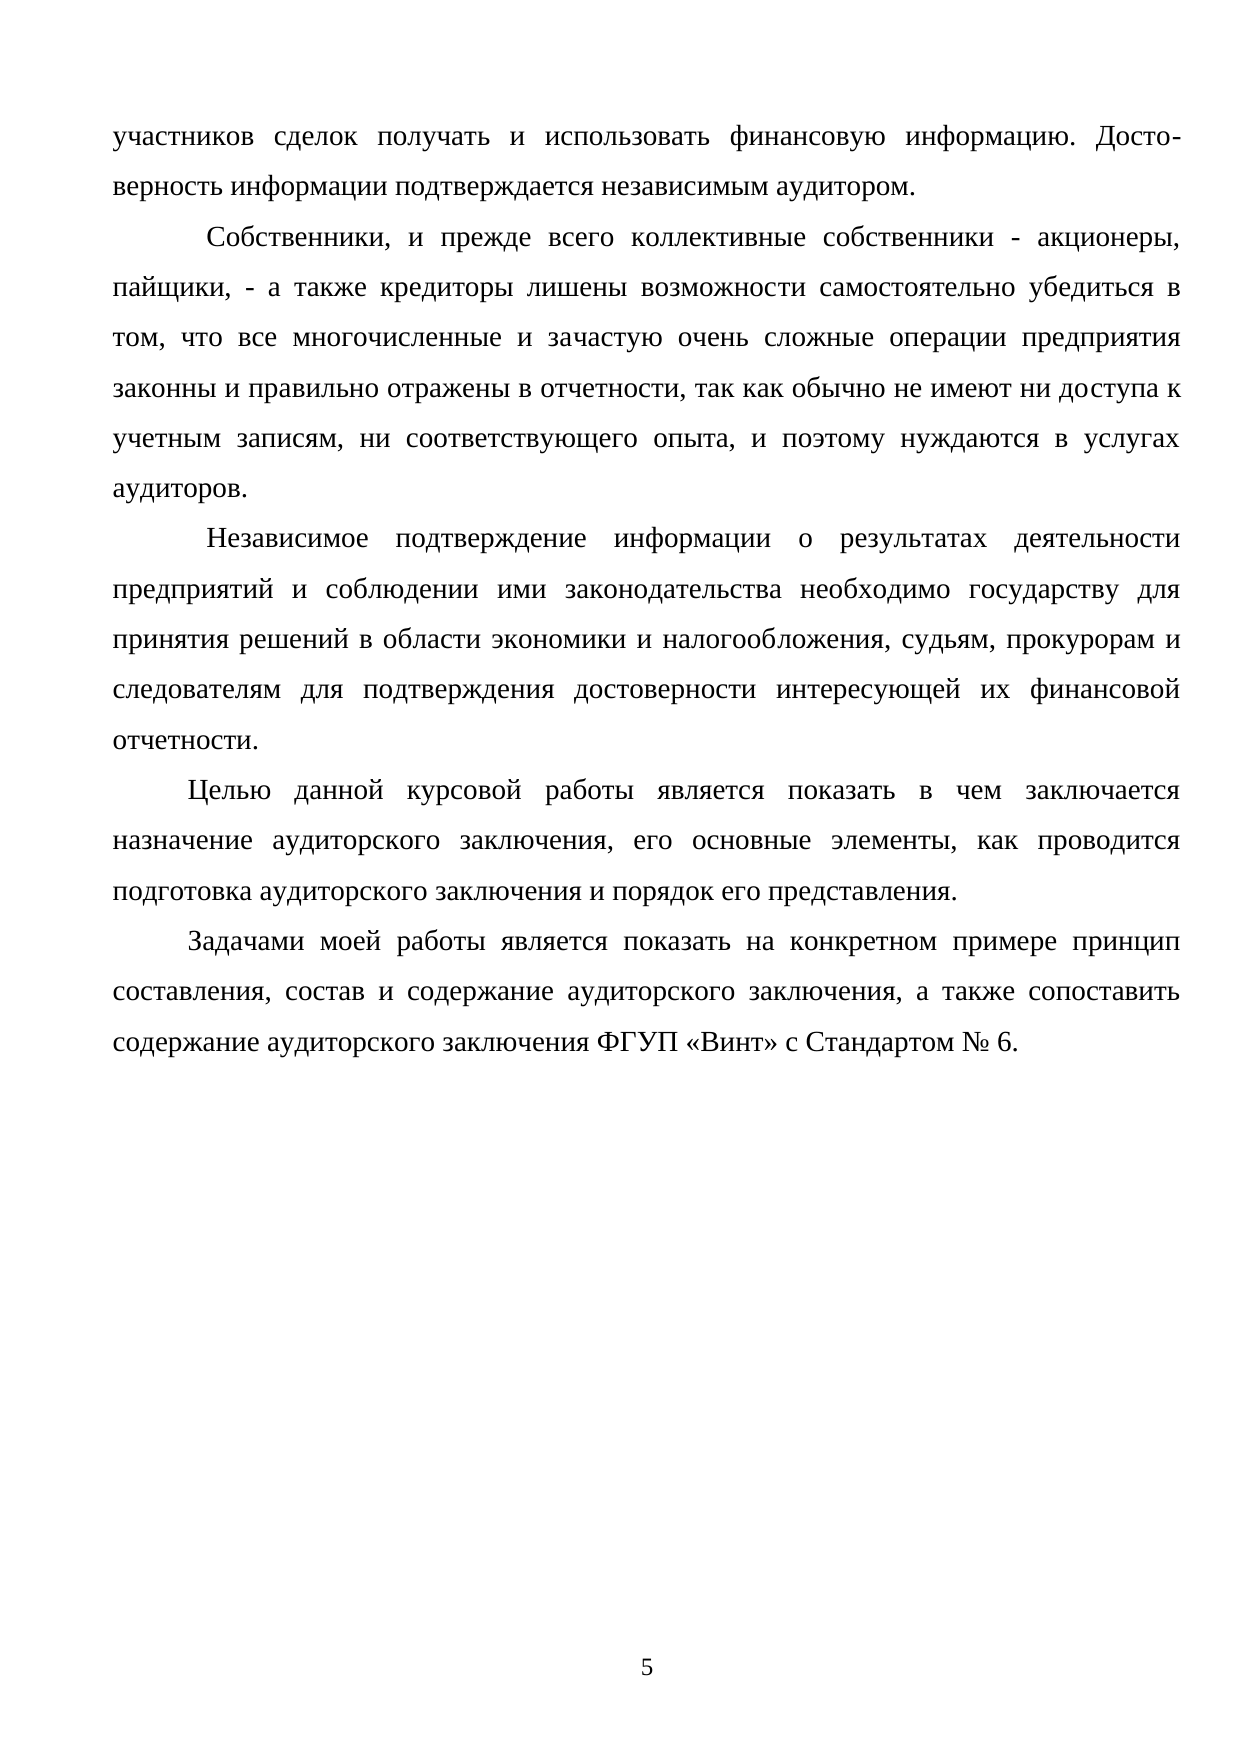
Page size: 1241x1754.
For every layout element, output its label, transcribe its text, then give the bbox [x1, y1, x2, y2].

text Независимое подтверждение информации о результатах деятельности предприятий и соблюдении ими законодательства необходимо государству для принятия решений в области экономики и налогообложения, судьям, прокурорам и следователям для подтверждения достоверности интересующей их финансовой отчетности. [112, 521, 1181, 755]
text Собственники, и прежде всего коллективные собственники - акционеры, пайщики, - а также кредиторы лишены возможности самостоятельно убедиться в том, что все многочисленные и зачастую очень сложные операции предприятия законны и правильно отражены в отчетности, так как обычно не имеют ни доступа к учетным записям, ни соответствующего опыта, и поэтому нуждаются в услугах аудиторов. [112, 219, 1181, 504]
text Целью данной курсовой работы является показать в чем заключается назначение аудиторского заключения, его основные элементы, как проводится подготовка аудиторского заключения и порядок его представления. [112, 772, 1181, 906]
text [112, 118, 1181, 202]
text Задачами моей работы является показать на конкретном примере принцип составления, состав и содержание аудиторского заключения, а также сопоставить содержание аудиторского заключения ФГУП «Винт» с Стандартом № 6. [112, 923, 1181, 1057]
